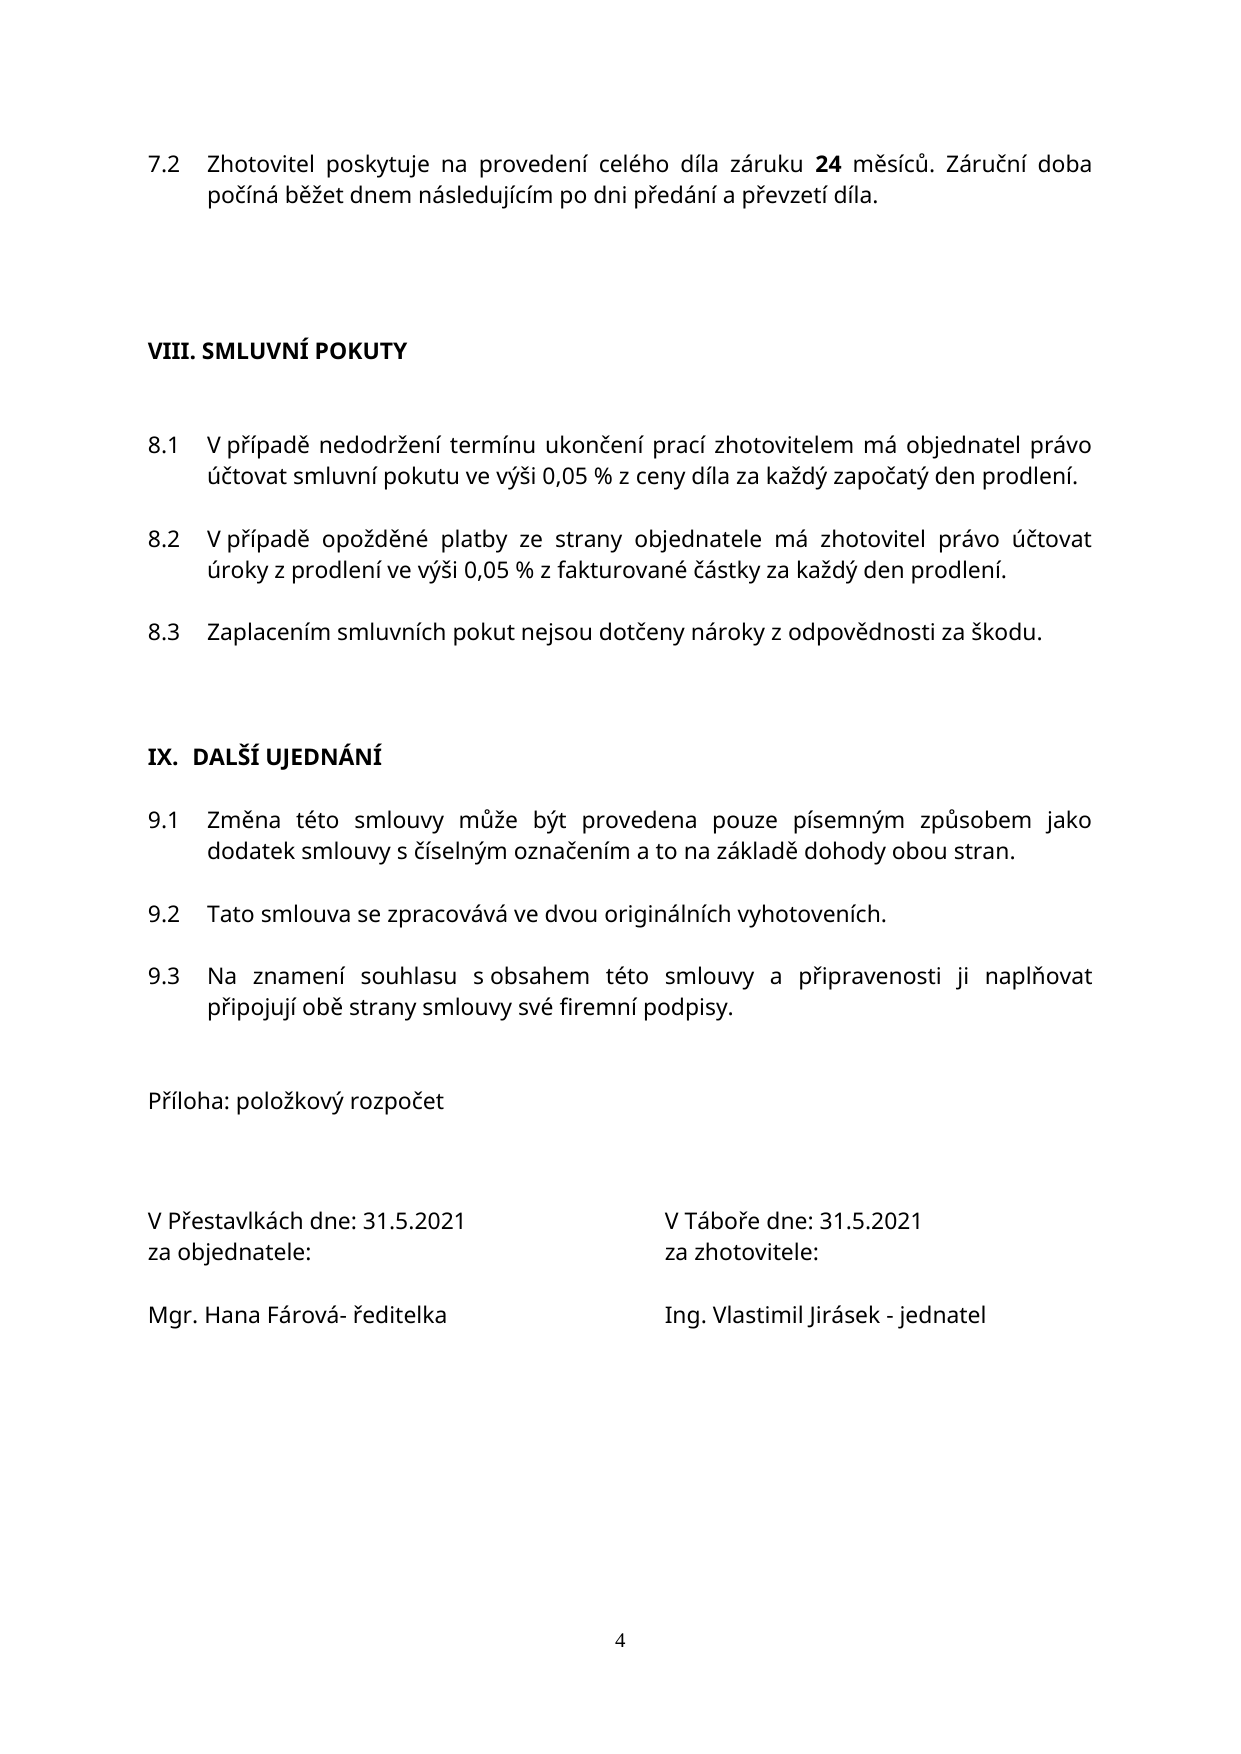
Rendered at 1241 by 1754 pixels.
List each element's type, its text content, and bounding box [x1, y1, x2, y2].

text VIII. SMLUVNÍ POKUTY [148, 335, 1093, 366]
text za objednatele: za zhotovitele: [148, 1236, 1093, 1268]
list V případě opožděné platby ze strany objednatele má zhotovitel právo účtovat úroky z prodlení ve výši 0,05 % z fakturované částky za každý den prodlení. [148, 523, 1093, 585]
text 9.3 Na znamení souhlasu s obsahem této smlouvy a připravenosti ji naplňovat připojují obě strany smlouvy své firemní podpisy. [148, 960, 1093, 1023]
list Zaplacením smluvních pokut nejsou dotčeny nároky z odpovědnosti za škodu. [148, 616, 1093, 648]
text Mgr. Hana Fárová- ředitelka Ing. Vlastimil Jirásek - jednatel [148, 1299, 1093, 1330]
text 9.1 Změna této smlouvy může být provedena pouze písemným způsobem jako dodatek smlouvy s číselným označením a to na základě dohody obou stran. [148, 804, 1093, 866]
text 8.1 V případě nedodržení termínu ukončení prací zhotovitelem má objednatel právo účtovat smluvní pokutu ve výši 0,05 % z ceny díla za každý započatý den prodlení. [148, 429, 1093, 491]
subtitle IX. DALŠÍ UJEDNÁNÍ [148, 741, 1093, 773]
text 7.2 Zhotovitel poskytuje na provedení celého díla záruku 24 měsíců. Záruční doba počíná běžet dnem následujícím po dni předání a převzetí díla. [148, 148, 1093, 210]
text 9.2 Tato smlouva se zpracovává ve dvou originálních vyhotoveních. [148, 898, 1093, 929]
text Příloha: položkový rozpočet [148, 1085, 1093, 1116]
subtitle V Přestavlkách dne: 31.5.2021 V Táboře dne: 31.5.2021 [148, 1205, 1093, 1236]
